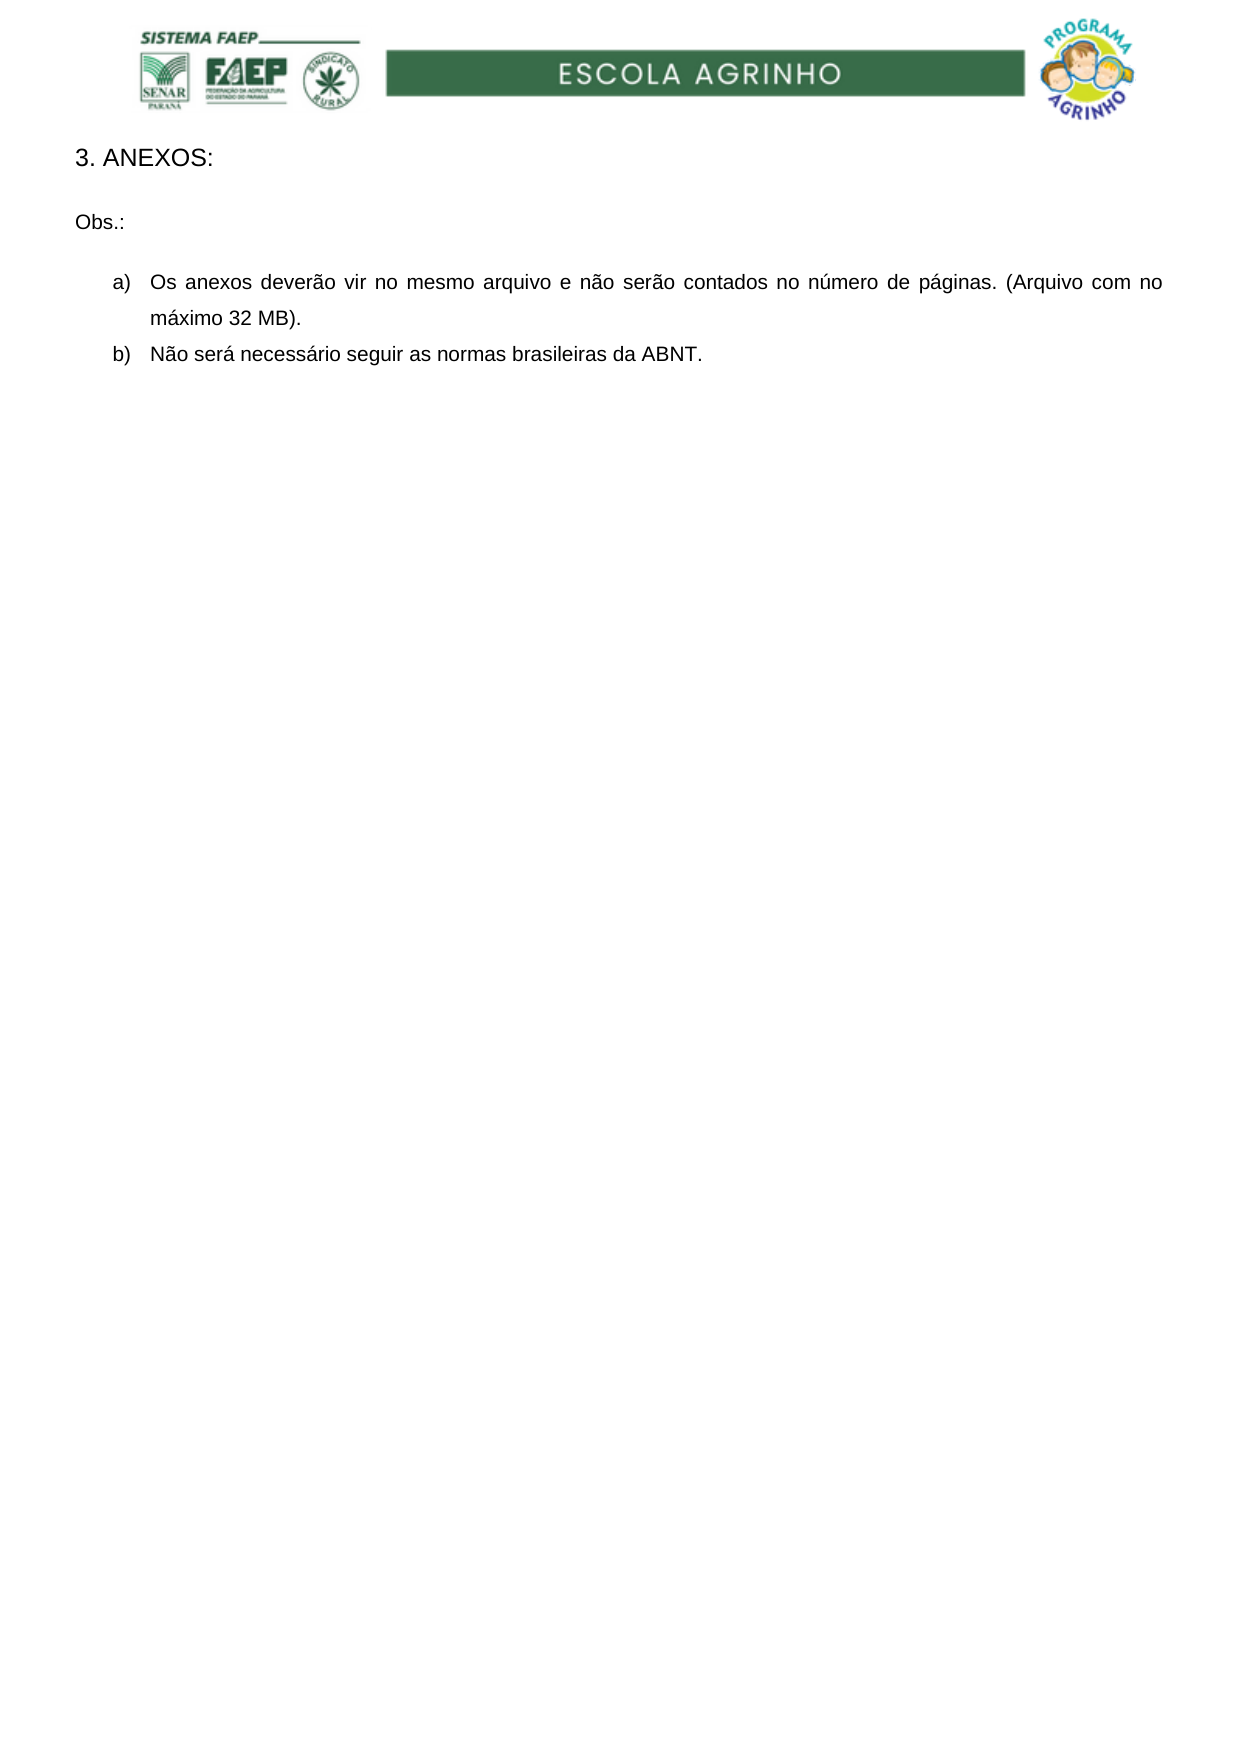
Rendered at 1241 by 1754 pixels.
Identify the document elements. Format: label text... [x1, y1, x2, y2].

picture [111, 11, 1173, 139]
text 3. ANEXOS: [75, 100, 1165, 172]
list Não será necessário seguir as normas brasileiras da ABNT. [112, 342, 1165, 366]
text Obs.: [75, 210, 1165, 234]
list Os anexos deverão vir no mesmo arquivo e não serão contados no número de páginas. (Arquivo com no máximo 32 MB). [112, 270, 1165, 330]
